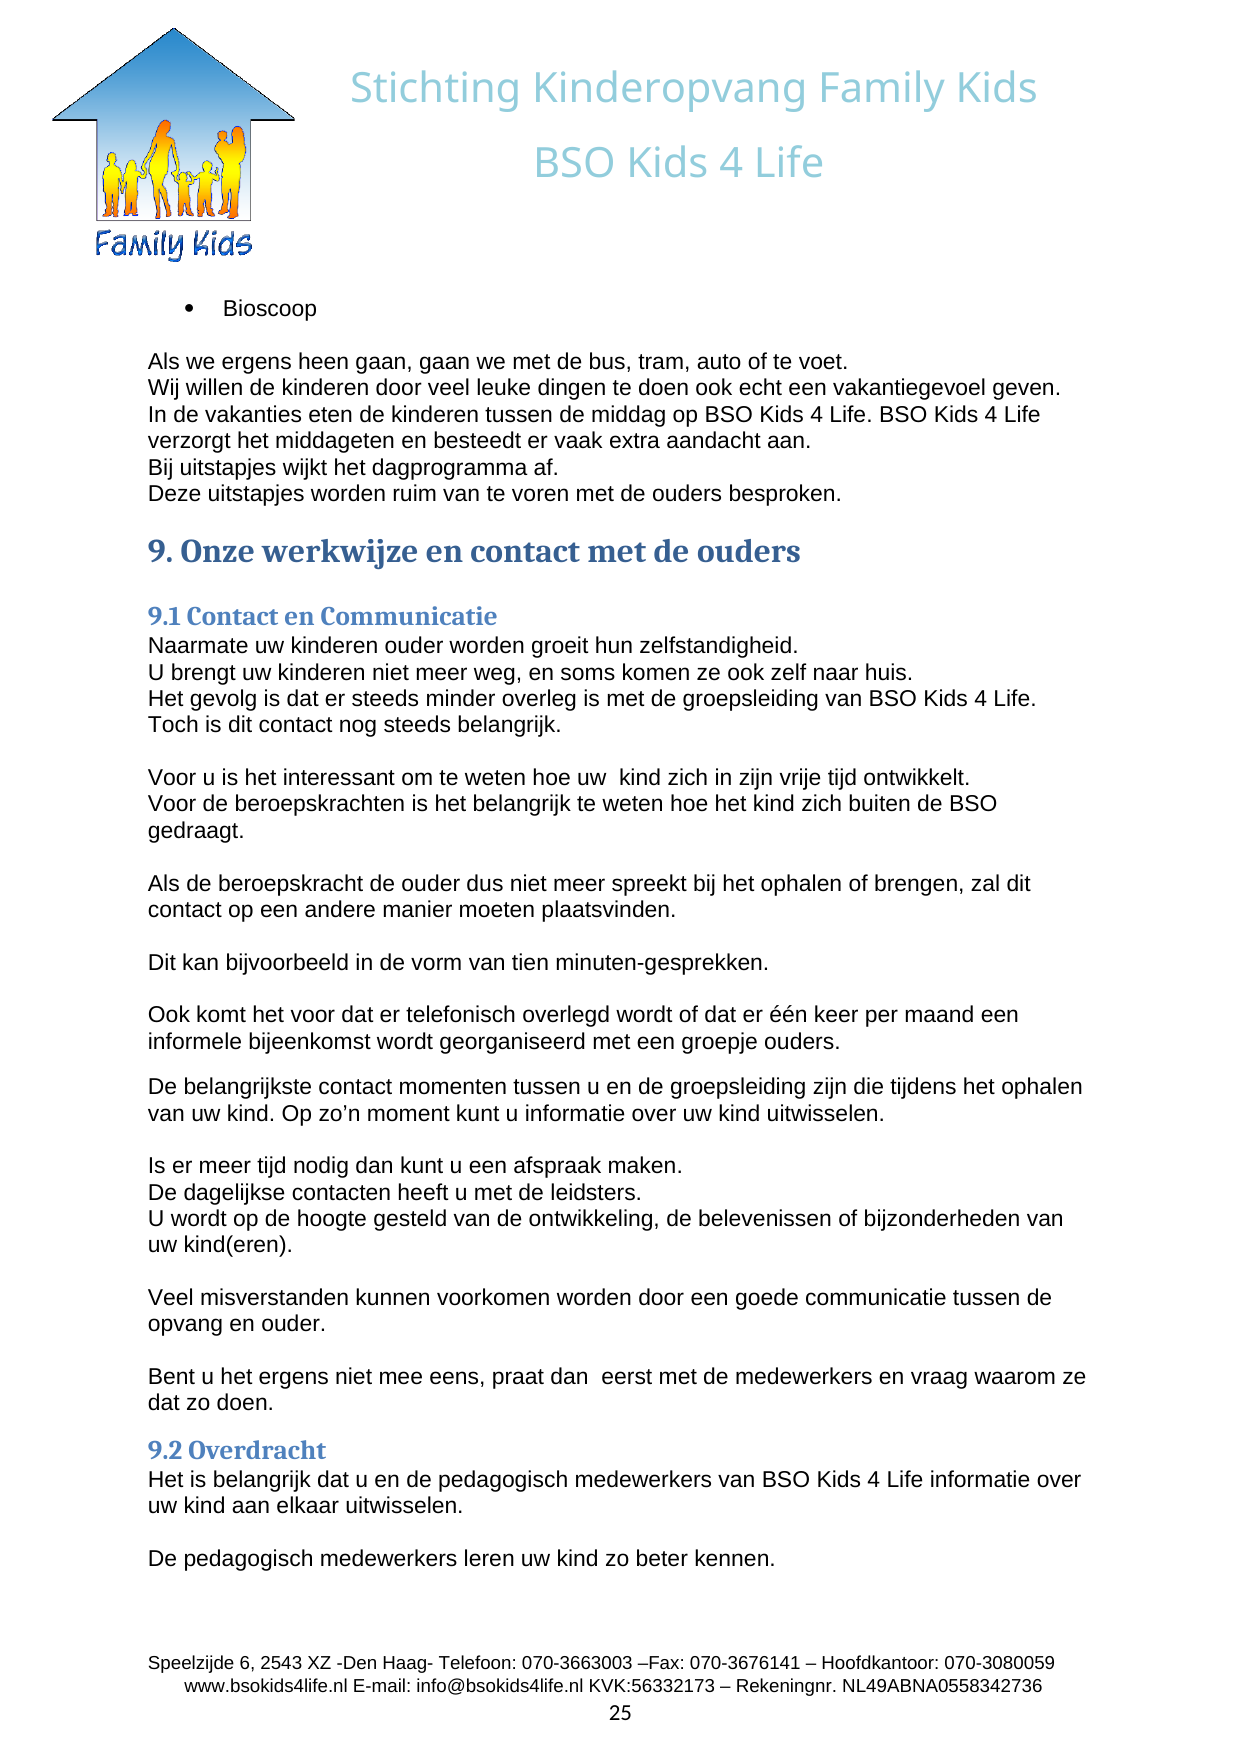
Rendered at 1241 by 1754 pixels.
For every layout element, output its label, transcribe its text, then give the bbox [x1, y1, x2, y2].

text Veel misverstanden kunnen voorkomen worden door een goede communicatie tussen de opvang en ouder. [148, 1284, 1092, 1337]
text Deze uitstapjes worden ruim van te voren met de ouders besproken. [148, 480, 1092, 506]
text Als we ergens heen gaan, gaan we met de bus, tram, auto of te voet. [148, 348, 1092, 374]
text Bent u het ergens niet mee eens, praat dan eerst met de medewerkers en vraag waarom ze dat zo doen. [148, 1363, 1092, 1416]
list Bioscoop [185, 295, 1092, 322]
text 9.2 Overdracht Het is belangrijk dat u en de pedagogisch medewerkers van BSO Kids 4 Life informatie over uw kind aan elkaar uitwisselen. [148, 1435, 1092, 1519]
text 9.1 Contact en Communicatie Naarmate uw kinderen ouder worden groeit hun zelfstandigheid. [148, 601, 1092, 659]
text Het gevolg is dat er steeds minder overleg is met de groepsleiding van BSO Kids 4 Life. Toch is dit contact nog steeds belangrijk. [148, 685, 1092, 738]
picture [52, 28, 295, 262]
text Voor u is het interessant om te weten hoe uw kind zich in zijn vrije tijd ontwikkelt. [148, 764, 1092, 790]
text De pedagogisch medewerkers leren uw kind zo beter kennen. [148, 1545, 1092, 1571]
text De belangrijkste contact momenten tussen u en de groepsleiding zijn die tijdens het ophalen van uw kind. Op zo’n moment kunt u informatie over uw kind uitwisselen. [148, 1073, 1092, 1126]
text Wij willen de kinderen door veel leuke dingen te doen ook echt een vakantiegevoel geven. [148, 374, 1092, 401]
text De dagelijkse contacten heeft u met de leidsters. [148, 1178, 1092, 1205]
subtitle 9. Onze werkwijze en contact met de ouders [148, 532, 1092, 571]
text Ook komt het voor dat er telefonisch overlegd wordt of dat er één keer per maand een informele bijeenkomst wordt georganiseerd met een groepje ouders. [148, 1001, 1092, 1054]
text U wordt op de hoogte gesteld van de ontwikkeling, de belevenissen of bijzonderheden van uw kind(eren). [148, 1205, 1092, 1258]
text U brengt uw kinderen niet meer weg, en soms komen ze ook zelf naar huis. [148, 659, 1092, 685]
text Dit kan bijvoorbeeld in de vorm van tien minuten-gesprekken. [148, 948, 1092, 975]
text In de vakanties eten de kinderen tussen de middag op BSO Kids 4 Life. BSO Kids 4 Life verzorgt het middageten en besteedt er vaak extra aandacht aan. [148, 401, 1092, 453]
text Voor de beroepskrachten is het belangrijk te weten hoe het kind zich buiten de BSO gedraagt. [148, 790, 1092, 843]
text Is er meer tijd nodig dan kunt u een afspraak maken. [148, 1152, 1092, 1178]
text Bij uitstapjes wijkt het dagprogramma af. [148, 453, 1092, 480]
text Als de beroepskracht de ouder dus niet meer spreekt bij het ophalen of brengen, zal dit contact op een andere manier moeten plaatsvinden. [148, 869, 1092, 922]
